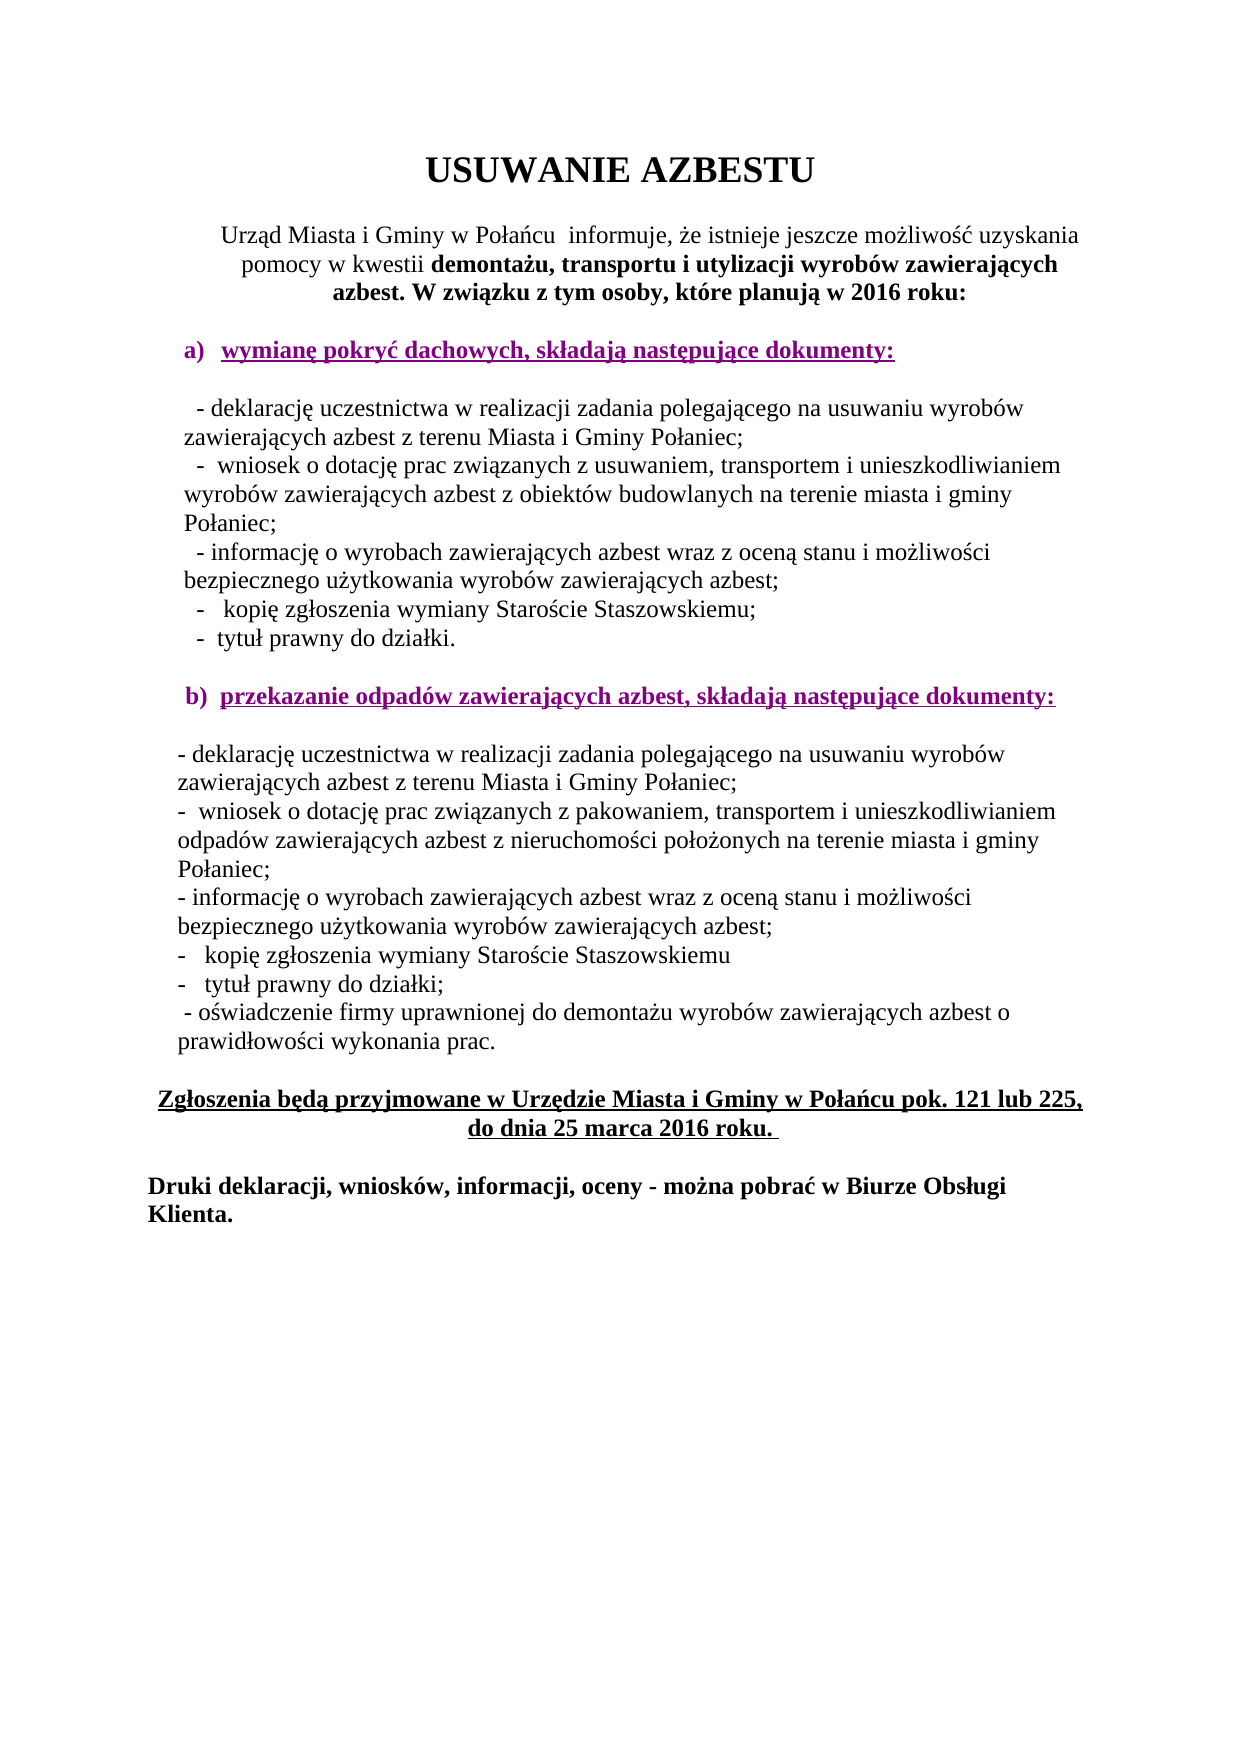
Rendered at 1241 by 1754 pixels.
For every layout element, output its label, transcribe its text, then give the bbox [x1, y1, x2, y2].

text Zgłoszenia będą przyjmowane w Urzędzie Miasta i Gminy w Połańcu pok. 121 lub 225, do dnia 25 marca 2016 roku. [148, 1084, 1093, 1142]
text Druki deklaracji, wniosków, informacji, oceny - można pobrać w Biurze Obsługi Klienta. [148, 1171, 1093, 1228]
text - deklarację uczestnictwa w realizacji zadania polegającego na usuwaniu wyrobów zawierających azbest z terenu Miasta i Gminy Połaniec; - wniosek o dotację prac związanych z usuwaniem, transportem i unieszkodliwianiem wyrobów zawierających azbest z obiektów budowlanych na terenie miasta i gminy Połaniec; - informację o wyrobach zawierających azbest wraz z oceną stanu i możliwości bezpiecznego użytkowania wyrobów zawierających azbest; - kopię zgłoszenia wymiany Staroście Staszowskiemu; - tytuł prawny do działki. [183, 364, 1093, 652]
list wymianę pokryć dachowych, składają następujące dokumenty: [183, 335, 1093, 364]
text USUWANIE AZBESTU [148, 148, 1093, 191]
text - deklarację uczestnictwa w realizacji zadania polegającego na usuwaniu wyrobów zawierających azbest z terenu Miasta i Gminy Połaniec; - wniosek o dotację prac związanych z pakowaniem, transportem i unieszkodliwianiem odpadów zawierających azbest z nieruchomości położonych na terenie miasta i gminy Połaniec; - informację o wyrobach zawierających azbest wraz z oceną stanu i możliwości bezpiecznego użytkowania wyrobów zawierających azbest; - kopię zgłoszenia wymiany Staroście Staszowskiemu - tytuł prawny do działki; - oświadczenie firmy uprawnionej do demontażu wyrobów zawierających azbest o prawidłowości wykonania prac. [177, 739, 1093, 1055]
text b) przekazanie odpadów zawierających azbest, składają następujące dokumenty: [148, 681, 1093, 709]
text Urząd Miasta i Gminy w Połańcu informuje, że istnieje jeszcze możliwość uzyskania pomocy w kwestii demontażu, transportu i utylizacji wyrobów zawierających azbest. W związku z tym osoby, które planują w 2016 roku: [207, 220, 1093, 306]
